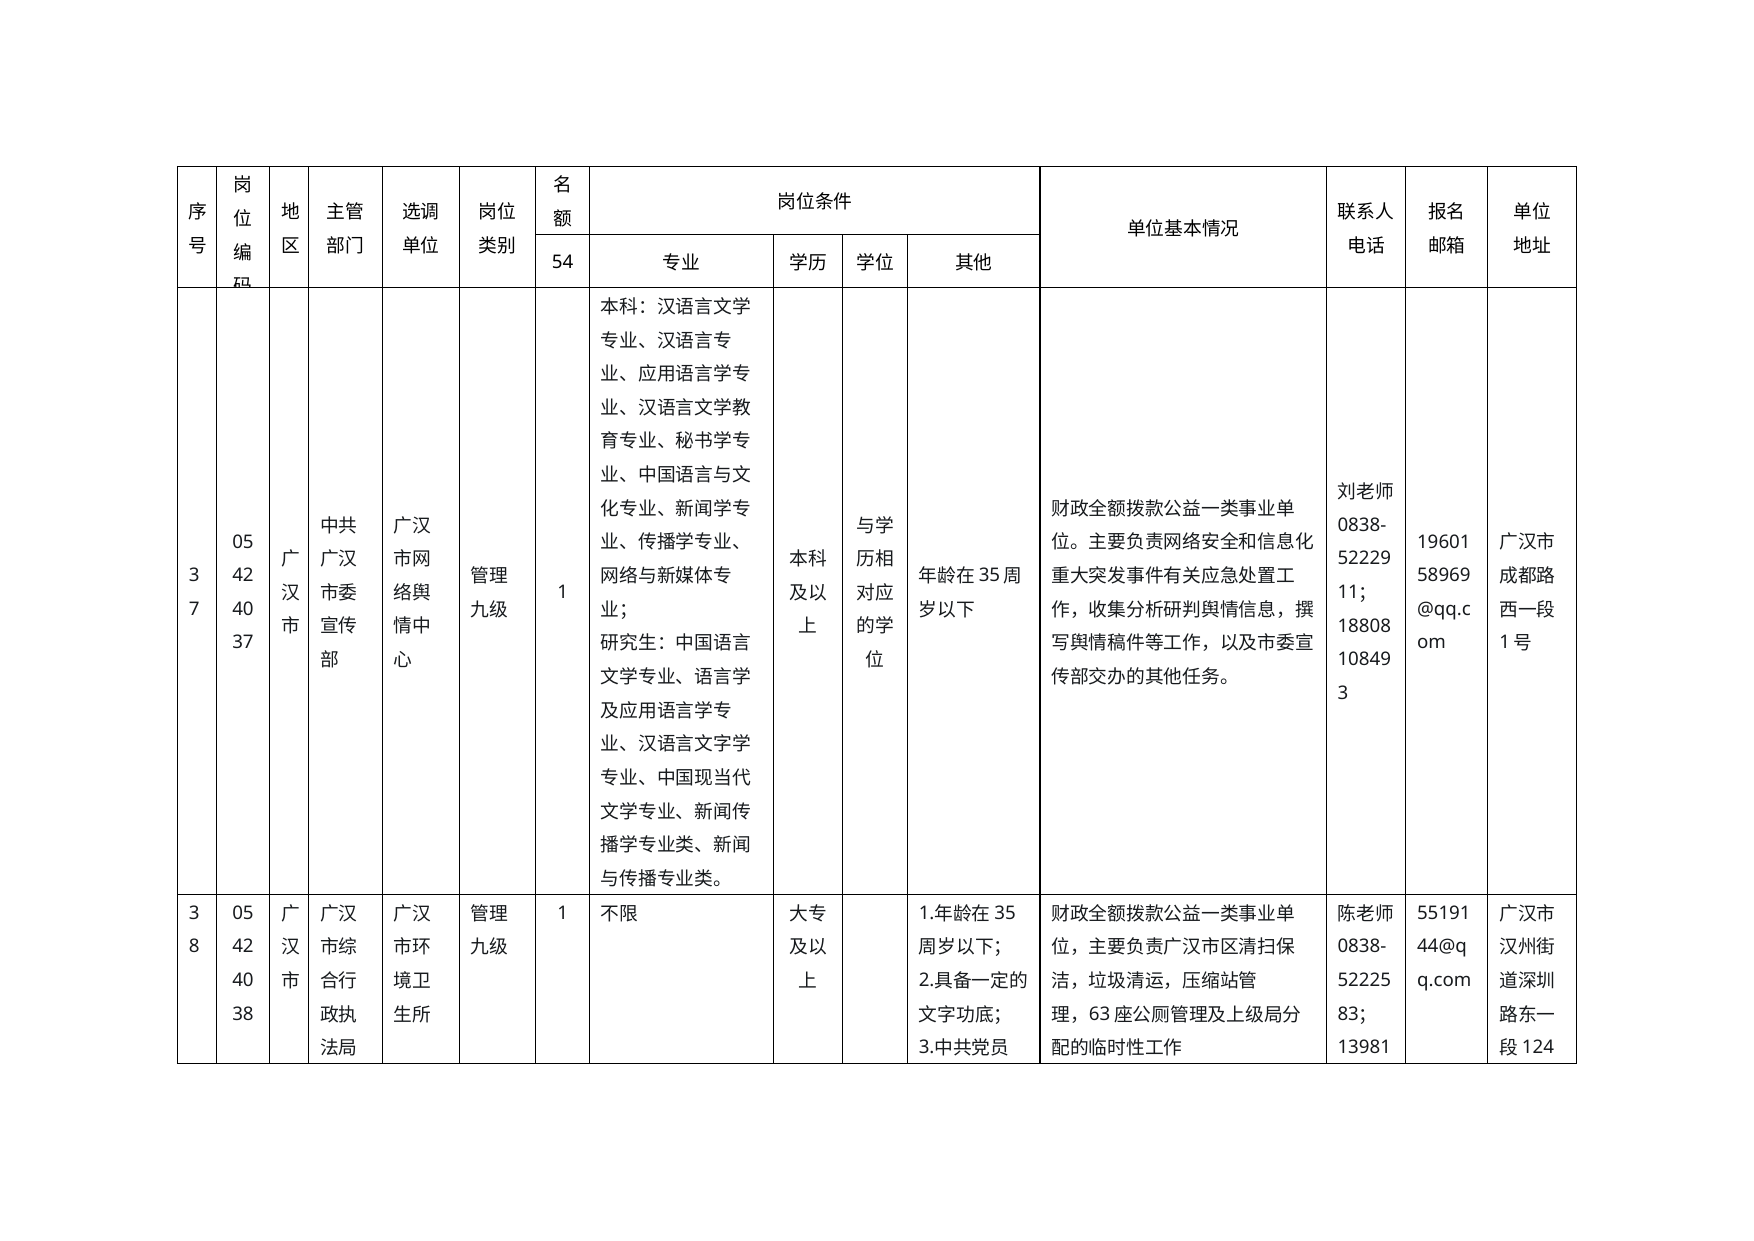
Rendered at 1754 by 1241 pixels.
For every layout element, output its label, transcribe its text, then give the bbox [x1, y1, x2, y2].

table_cell 财政全额拨款公益一类事业单位。主要负责网络安全和信息化重大突发事件有关应急处置工作，收集分析研判舆情信息，撰写舆情稿件等工作，以及市委宣传部交办的其他任务。 [1041, 288, 1326, 894]
table_header 岗位条件 [590, 167, 1039, 234]
table_header 名额 [536, 167, 589, 234]
table_cell [843, 895, 907, 1063]
table_cell 广汉市成都路西一段1号 [1488, 288, 1576, 894]
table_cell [1041, 895, 1326, 1063]
table_cell 37 [178, 288, 216, 894]
table_cell 陈老师 0838-5222583； 13981011125 [1327, 895, 1405, 1063]
table_cell 广汉市 [270, 895, 308, 1063]
table_header 序号 [178, 167, 216, 287]
table_cell 05424037 [217, 288, 269, 894]
table_header 主管部门 [309, 167, 382, 287]
table_cell 5519144@qq.com [1406, 895, 1487, 1063]
table_cell 大专及以上 [774, 895, 842, 1063]
table_header 单位 地址 [1488, 167, 1576, 287]
table_cell 广汉市 [270, 288, 308, 894]
table_cell 与学历相对应的学位 [843, 288, 907, 894]
table_cell 管理九级 [460, 288, 535, 894]
table_cell 其他 [908, 235, 1039, 287]
table_header 地区 [270, 167, 308, 287]
table_cell 学位 [843, 235, 907, 287]
table_cell 年龄在35周岁以下 [908, 288, 1039, 894]
table_cell 1960158969@qq.com [1406, 288, 1487, 894]
table_cell 中共广汉市委宣传部 [309, 288, 382, 894]
table_header 岗位类别 [460, 167, 535, 287]
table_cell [908, 895, 1039, 1063]
table_cell 广汉市汉州街道深圳路东一段124号 [1488, 895, 1576, 1063]
table_cell 广汉市网络舆情中心 [383, 288, 459, 894]
table_cell 刘老师0838-5222911；18808108493 [1327, 288, 1405, 894]
table_cell 广汉市综合行政执法局 [309, 895, 382, 1063]
table_header 岗位编码 [217, 167, 269, 287]
table_cell 38 [178, 895, 216, 1063]
table_cell 不限 [590, 895, 773, 1063]
table_header 报名 邮箱 [1406, 167, 1487, 287]
table_cell 本科及以上 [774, 288, 842, 894]
table_header 单位基本情况 [1041, 167, 1326, 287]
table_cell 1 [536, 895, 589, 1063]
table_cell 54 [536, 235, 589, 287]
table_cell 05424038 [217, 895, 269, 1063]
table_header 选调单位 [383, 167, 459, 287]
table_cell 管理九级 [460, 895, 535, 1063]
table_cell 专业 [590, 235, 773, 287]
table_header 联系人电话 [1327, 167, 1405, 287]
table_cell 广汉市环境卫生所 [383, 895, 459, 1063]
table_cell 学历 [774, 235, 842, 287]
table_cell 1 [536, 288, 589, 894]
table_cell 本科：汉语言文学专业、汉语言专业、应用语言学专业、汉语言文学教育专业、秘书学专业、中国语言与文化专业、新闻学专业、传播学专业、网络与新媒体专业； 研究生：中国语言文学专业、语言学及应用语言学专业、汉语言文字学专业、中国现当代文学专业、新闻传播学专业类、新闻与传播专业类。 [590, 288, 773, 894]
